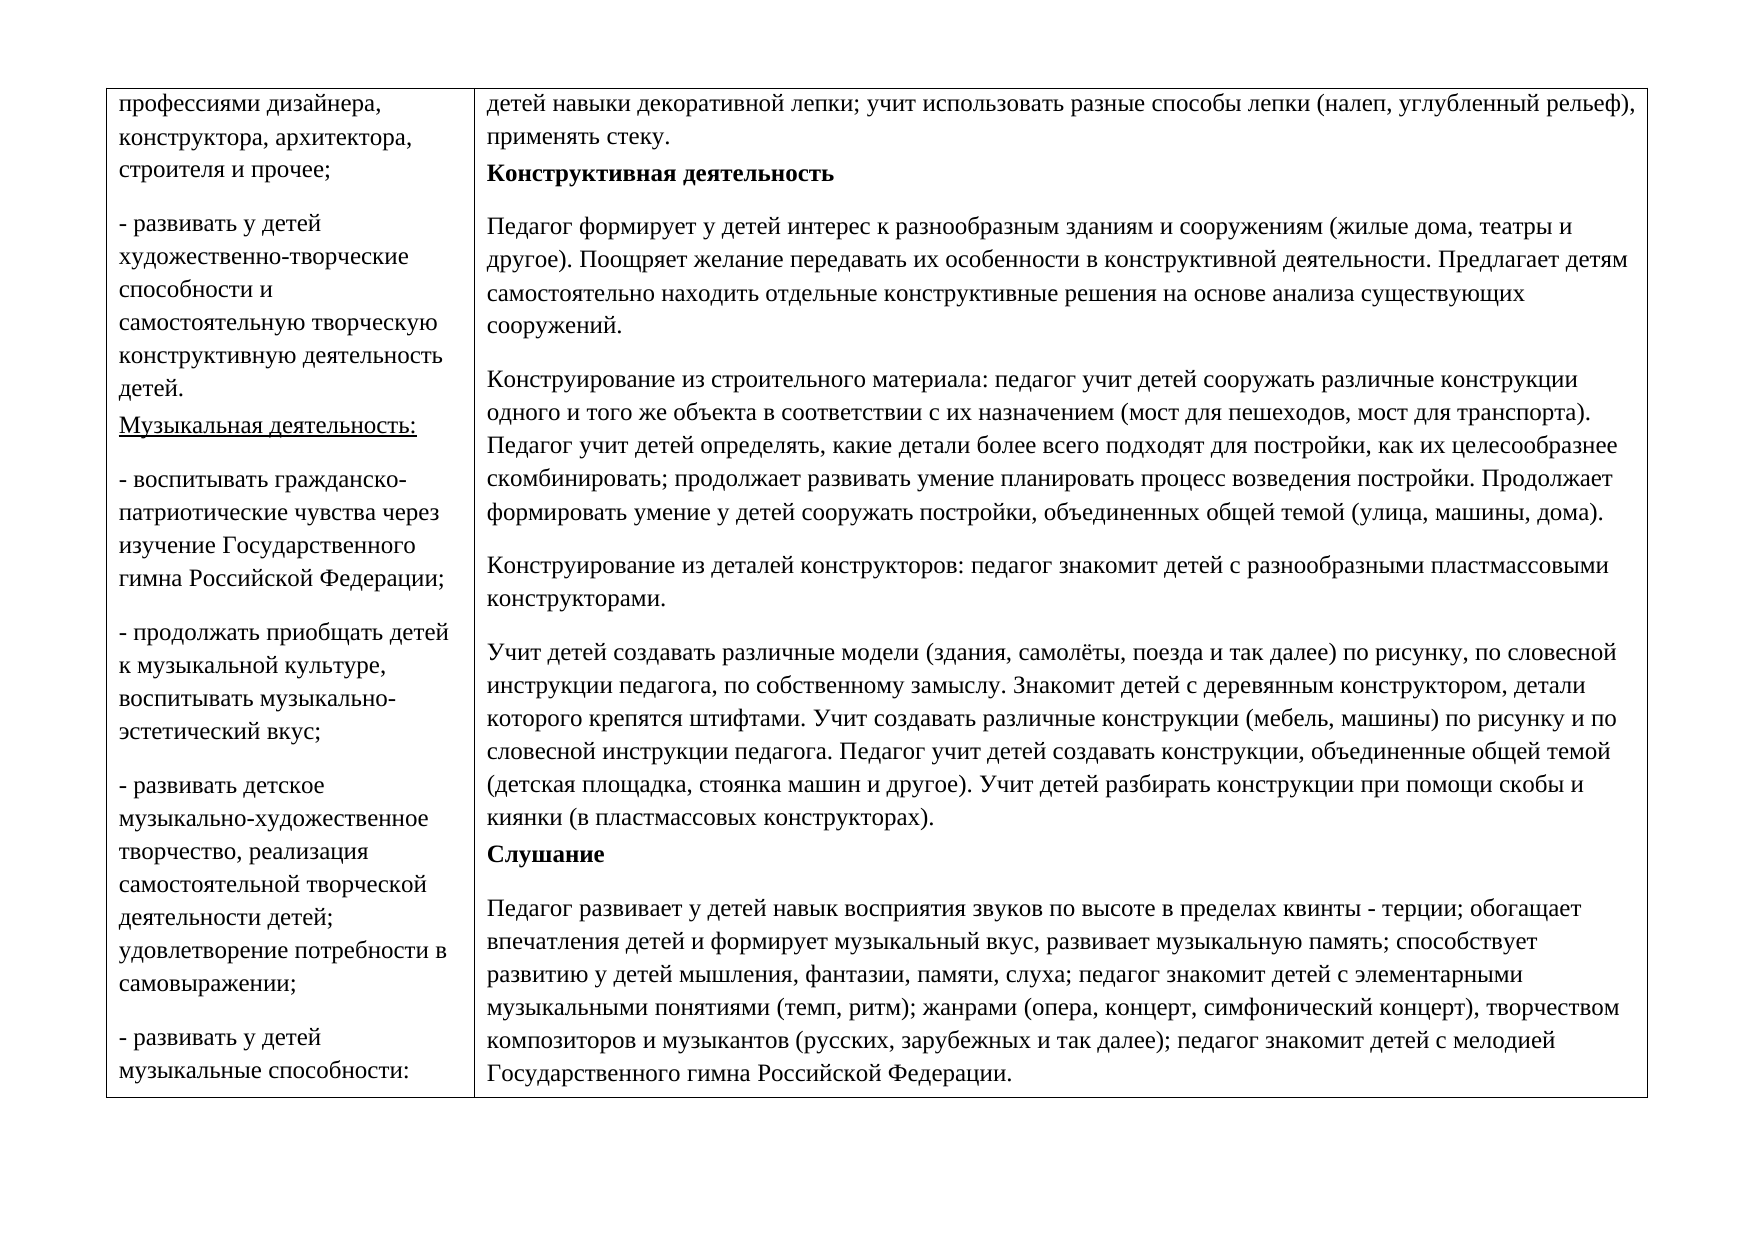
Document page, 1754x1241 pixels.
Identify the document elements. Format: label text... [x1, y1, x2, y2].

table_header профессиями дизайнера, конструктора, архитектора, строителя и прочее; развивать у детей художественно-творческие способности и самостоятельную творческую конструктивную деятельность детей. Музыкальная деятельность: воспитывать гражданско- патриотические чувства через изучение Государственного гимна Российской Федерации; продолжать приобщать детей к музыкальной культуре, воспитывать музыкально- эстетический вкус; развивать детское музыкально-художественное творчество, реализация самостоятельной творческой деятельности детей; удовлетворение потребности в самовыражении; развивать у детей музыкальные способности: [107, 89, 474, 1097]
table_header детей навыки декоративной лепки; учит использовать разные способы лепки (налеп, углубленный рельеф), применять стеку. Конструктивная деятельность Педагог формирует у детей интерес к разнообразным зданиям и сооружениям (жилые дома, театры и другое). Поощряет желание передавать их особенности в конструктивной деятельности. Предлагает детям самостоятельно находить отдельные конструктивные решения на основе анализа существующих сооружений. Конструирование из строительного материала: педагог учит детей сооружать различные конструкции одного и того же объекта в соответствии с их назначением (мост для пешеходов, мост для транспорта). Педагог учит детей определять, какие детали более всего подходят для постройки, как их целесообразнее скомбинировать; продолжает развивать умение планировать процесс возведения постройки. Продолжает формировать умение у детей сооружать постройки, объединенных общей темой (улица, машины, дома). Конструирование из деталей конструкторов: педагог знакомит детей с разнообразными пластмассовыми конструкторами. Учит детей создавать различные модели (здания, самолёты, поезда и так далее) по рисунку, по словесной инструкции педагога, по собственному замыслу. Знакомит детей с деревянным конструктором, детали которого крепятся штифтами. Учит создавать различные конструкции (мебель, машины) по рисунку и по словесной инструкции педагога. Педагог учит детей создавать конструкции, объединенные общей темой (детская площадка, стоянка машин и другое). Учит детей разбирать конструкции при помощи скобы и киянки (в пластмассовых конструкторах). Слушание Педагог развивает у детей навык восприятия звуков по высоте в пределах квинты - терции; обогащает впечатления детей и формирует музыкальный вкус, развивает музыкальную память; способствует развитию у детей мышления, фантазии, памяти, слуха; педагог знакомит детей с элементарными музыкальными понятиями (темп, ритм); жанрами (опера, концерт, симфонический концерт), творчеством композиторов и музыкантов (русских, зарубежных и так далее); педагог знакомит детей с мелодией Государственного гимна Российской Федерации. [475, 89, 1647, 1097]
